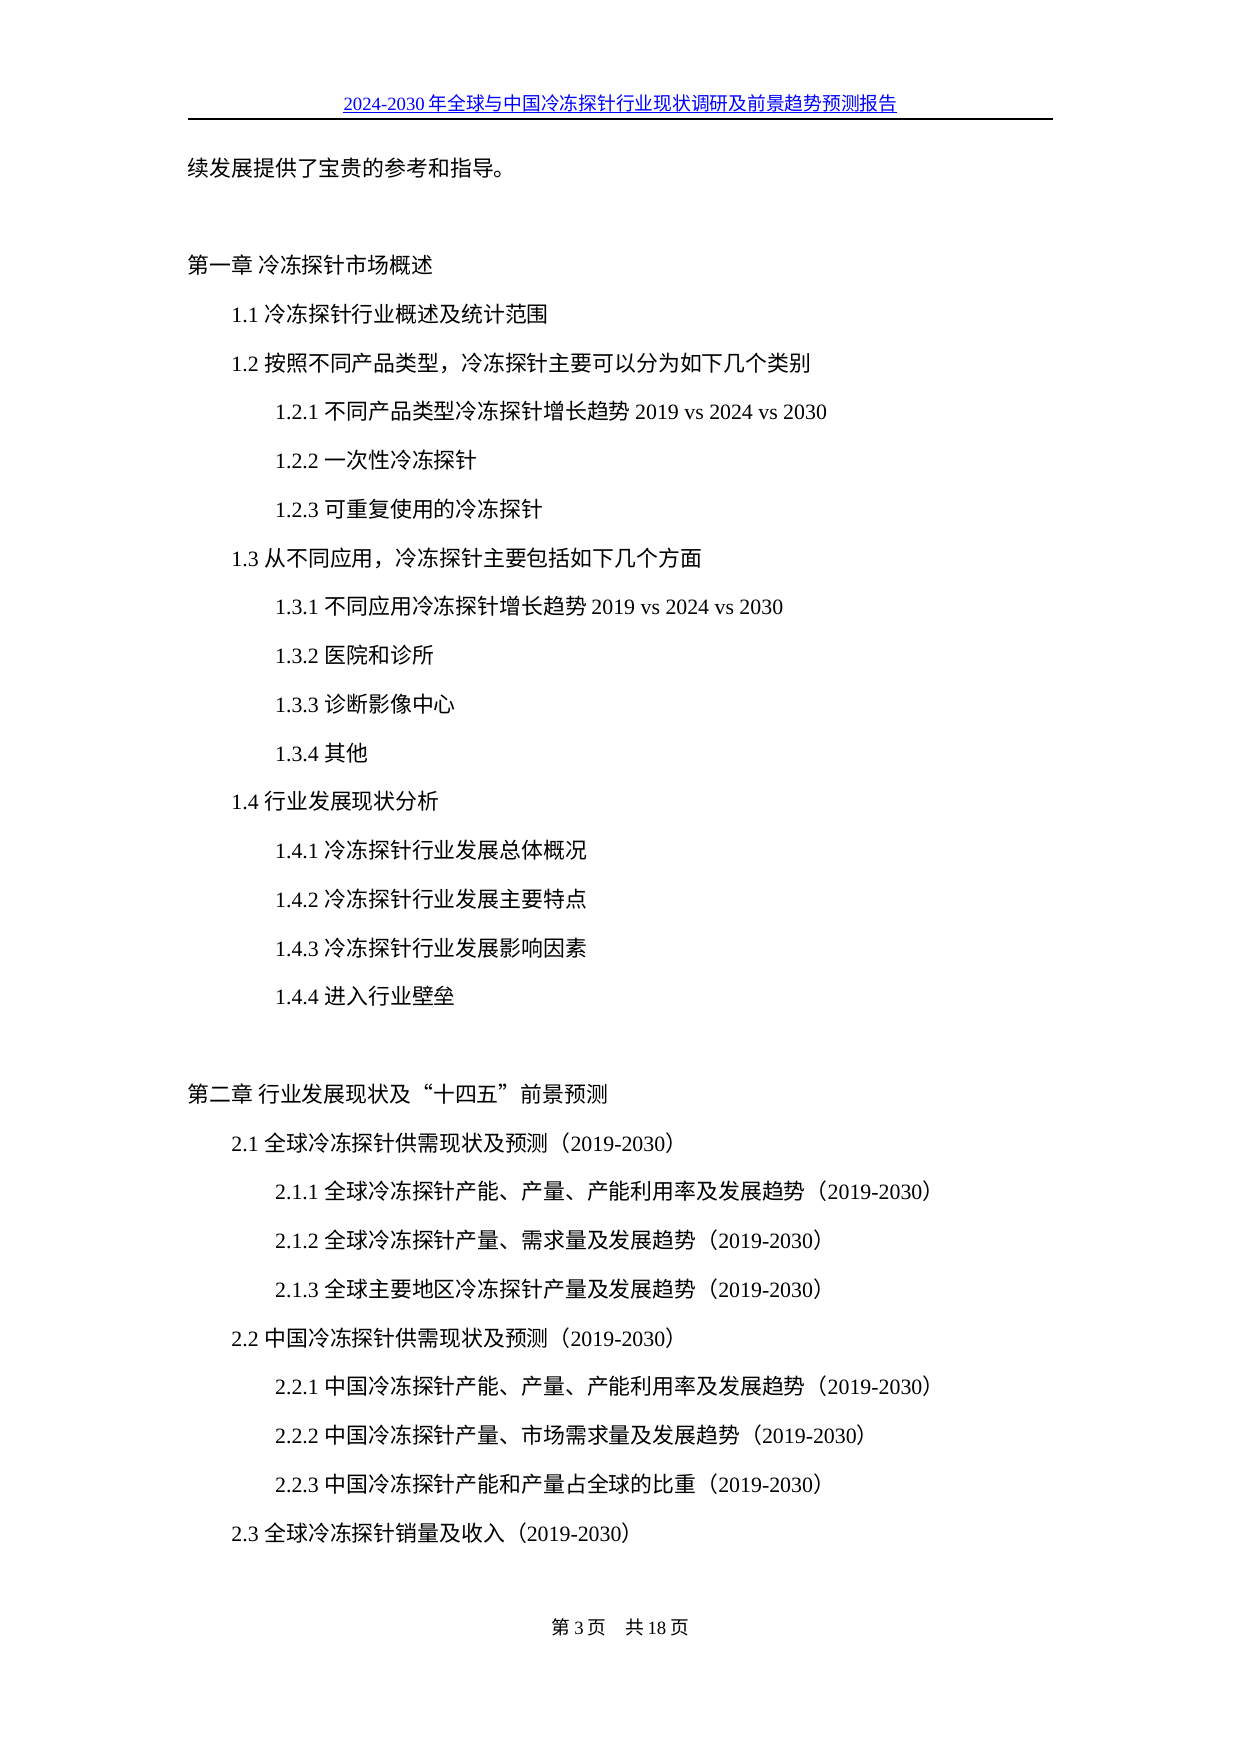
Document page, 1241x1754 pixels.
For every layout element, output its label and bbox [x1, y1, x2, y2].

text [187, 150, 1053, 1548]
